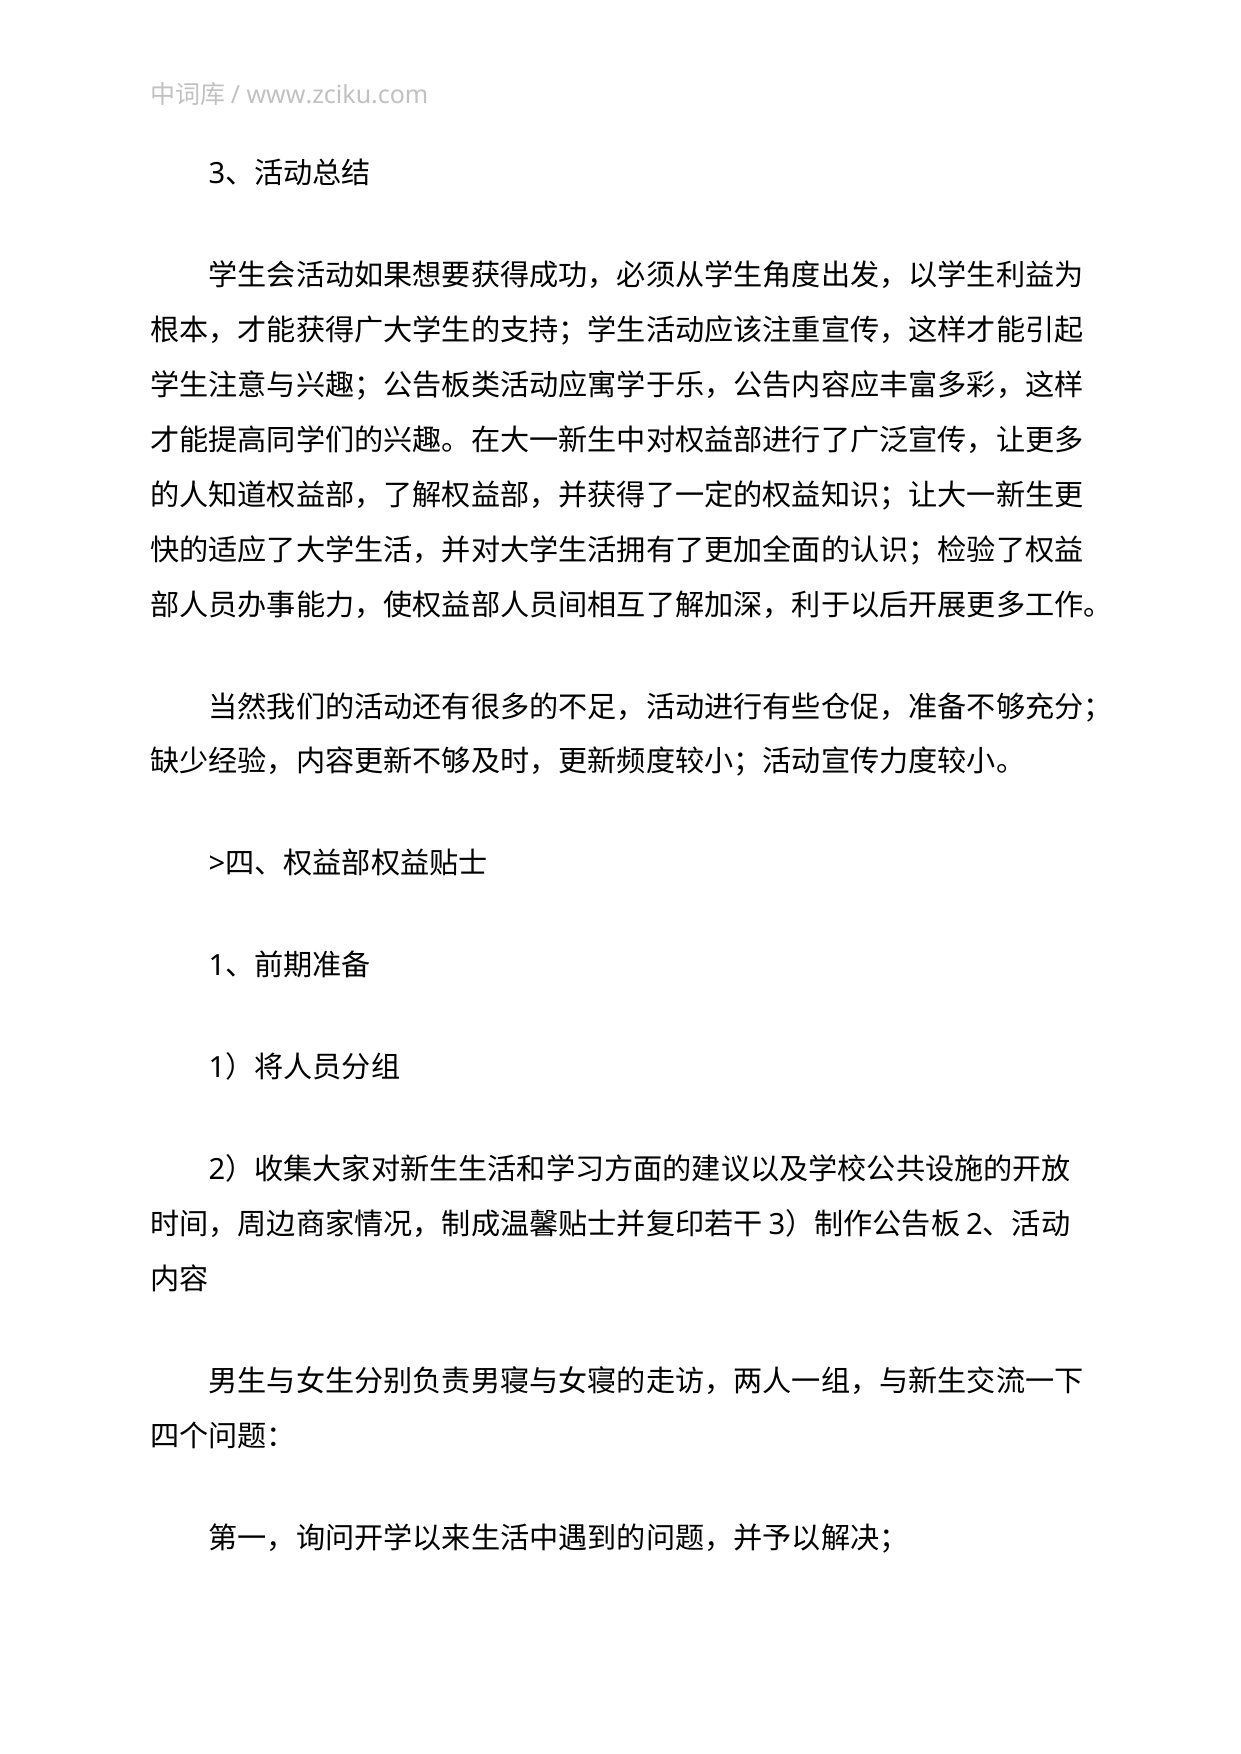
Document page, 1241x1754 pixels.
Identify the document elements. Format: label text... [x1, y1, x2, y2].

text >四、权益部权益贴士 [150, 840, 1090, 882]
text 当然我们的活动还有很多的不足，活动进行有些仓促，准备不够充分；缺少经验，内容更新不够及时，更新频度较小；活动宣传力度较小。 [150, 683, 1090, 780]
text 3、活动总结 [150, 150, 1090, 192]
text 男生与女生分别负责男寝与女寝的走访，两人一组，与新生交流一下四个问题： [150, 1357, 1090, 1455]
text 1、前期准备 [150, 942, 1090, 984]
text 1）将人员分组 [150, 1044, 1090, 1086]
text 学生会活动如果想要获得成功，必须从学生角度出发，以学生利益为根本，才能获得广大学生的支持；学生活动应该注重宣传，这样才能引起学生注意与兴趣；公告板类活动应寓学于乐，公告内容应丰富多彩，这样才能提高同学们的兴趣。在大一新生中对权益部进行了广泛宣传，让更多的人知道权益部，了解权益部，并获得了一定的权益知识；让大一新生更快的适应了大学生活，并对大学生活拥有了更加全面的认识；检验了权益部人员办事能力，使权益部人员间相互了解加深，利于以后开展更多工作。 [150, 252, 1090, 624]
text 2）收集大家对新生生活和学习方面的建议以及学校公共设施的开放时间，周边商家情况，制成温馨贴士并复印若干3）制作公告板2、活动内容 [150, 1146, 1090, 1298]
text 第一，询问开学以来生活中遇到的问题，并予以解决； [150, 1514, 1090, 1556]
